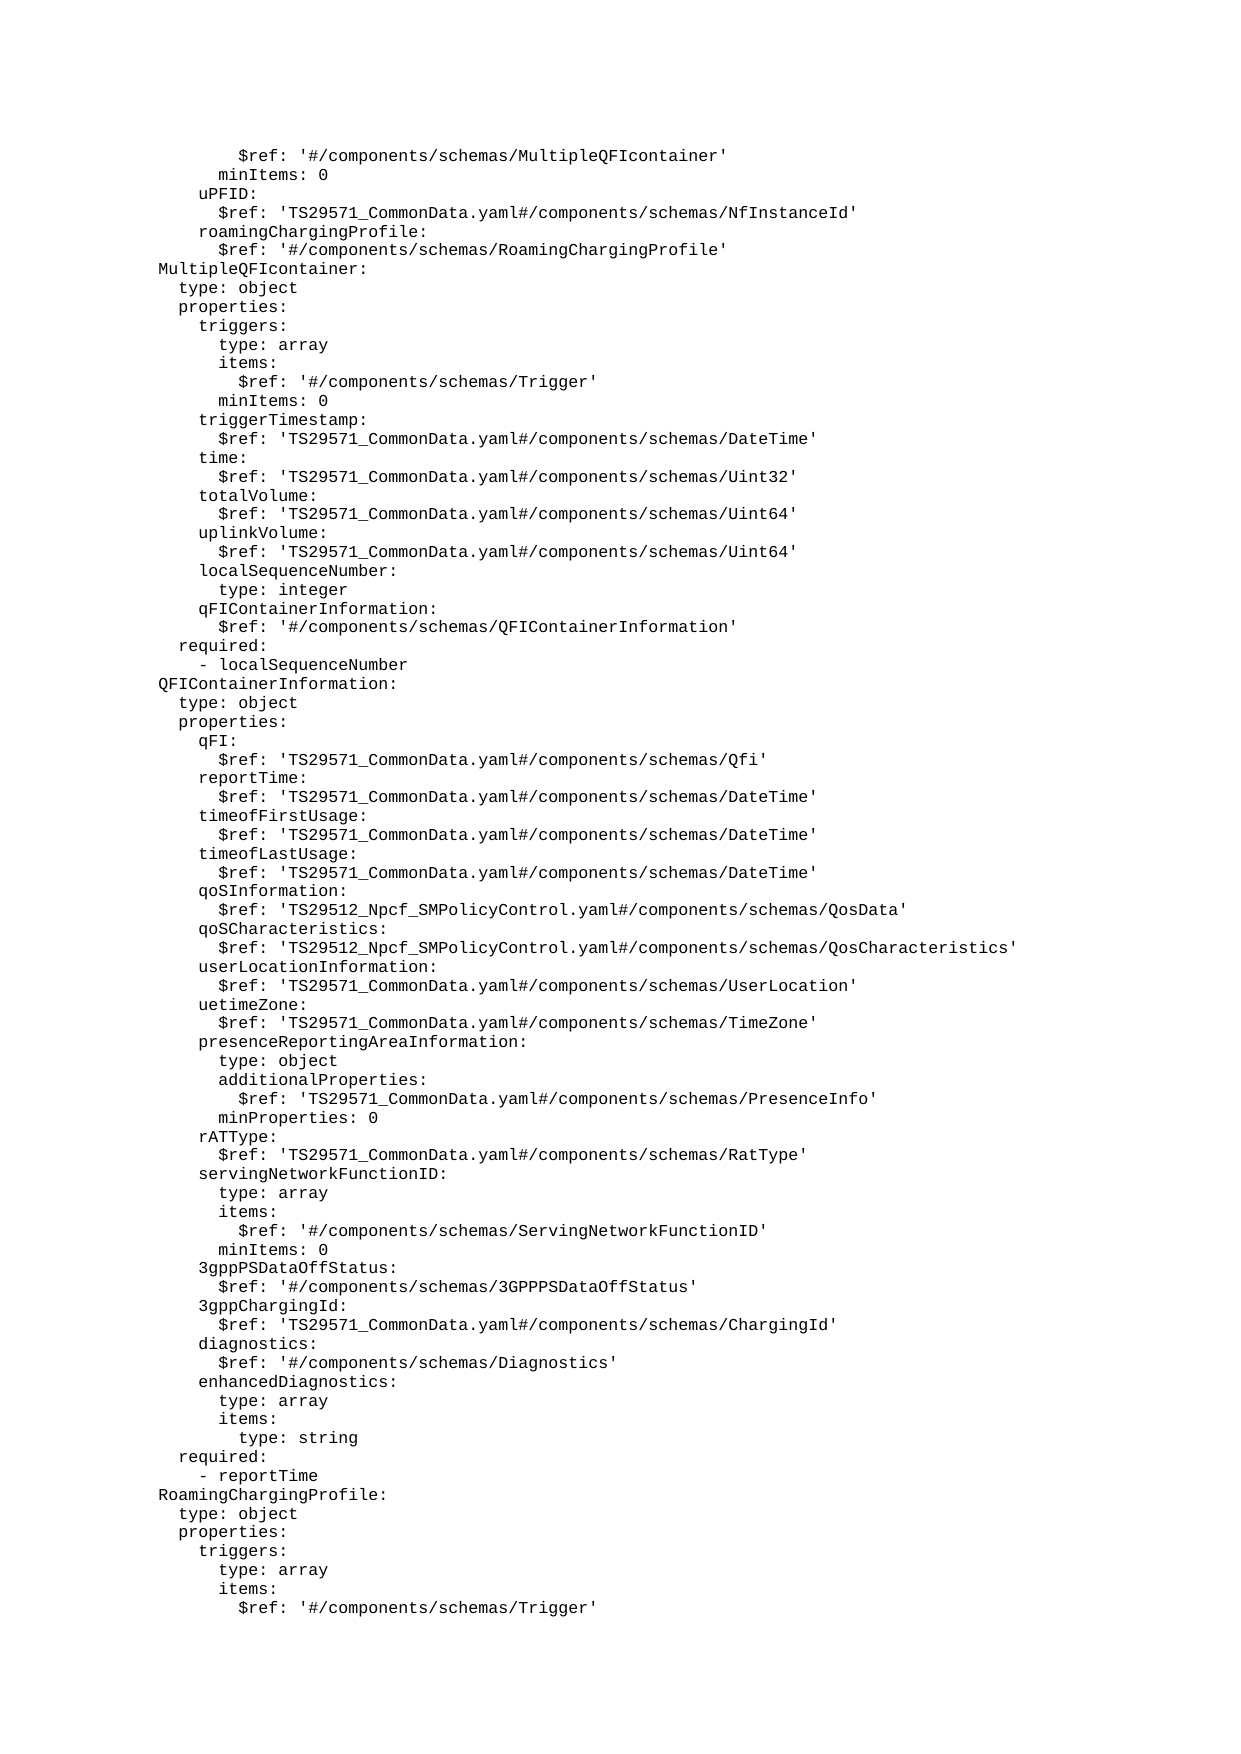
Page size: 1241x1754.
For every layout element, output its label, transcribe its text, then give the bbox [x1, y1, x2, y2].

text MultipleQFIcontainer: [118, 261, 1122, 280]
text $ref: 'TS29571_CommonData.yaml#/components/schemas/TimeZone' [118, 1015, 1122, 1034]
text type: object [118, 694, 1122, 713]
text $ref: '#/components/schemas/RoamingChargingProfile' [118, 242, 1122, 261]
text rATType: [118, 1128, 1122, 1147]
text timeofFirstUsage: [118, 808, 1122, 826]
text servingNetworkFunctionID: [118, 1166, 1122, 1185]
text - reportTime [118, 1467, 1122, 1486]
text additionalProperties: [118, 1072, 1122, 1090]
text $ref: 'TS29571_CommonData.yaml#/components/schemas/ChargingId' [118, 1317, 1122, 1336]
text items: [118, 355, 1122, 374]
text localSequenceNumber: [118, 562, 1122, 581]
text type: array [118, 336, 1122, 355]
text $ref: 'TS29571_CommonData.yaml#/components/schemas/NfInstanceId' [118, 204, 1122, 223]
text diagnostics: [118, 1336, 1122, 1354]
text $ref: 'TS29571_CommonData.yaml#/components/schemas/Uint64' [118, 506, 1122, 525]
text $ref: '#/components/schemas/ServingNetworkFunctionID' [118, 1222, 1122, 1241]
text $ref: 'TS29571_CommonData.yaml#/components/schemas/RatType' [118, 1147, 1122, 1166]
text minItems: 0 [118, 167, 1122, 185]
text type: array [118, 1562, 1122, 1581]
text RoamingChargingProfile: [118, 1486, 1122, 1505]
text type: object [118, 1053, 1122, 1072]
text items: [118, 1203, 1122, 1222]
text $ref: 'TS29571_CommonData.yaml#/components/schemas/PresenceInfo' [118, 1090, 1122, 1109]
text type: object [118, 280, 1122, 298]
text $ref: 'TS29571_CommonData.yaml#/components/schemas/UserLocation' [118, 977, 1122, 996]
text required: [118, 638, 1122, 657]
text presenceReportingAreaInformation: [118, 1034, 1122, 1053]
text $ref: 'TS29512_Npcf_SMPolicyControl.yaml#/components/schemas/QosData' [118, 902, 1122, 921]
text $ref: '#/components/schemas/Diagnostics' [118, 1354, 1122, 1373]
text $ref: 'TS29512_Npcf_SMPolicyControl.yaml#/components/schemas/QosCharacteristics' [118, 939, 1122, 958]
text QFIContainerInformation: [118, 676, 1122, 694]
text type: object [118, 1505, 1122, 1524]
text items: [118, 1581, 1122, 1599]
text totalVolume: [118, 487, 1122, 506]
text type: array [118, 1392, 1122, 1411]
text qoSCharacteristics: [118, 921, 1122, 939]
text uPFID: [118, 185, 1122, 204]
text $ref: 'TS29571_CommonData.yaml#/components/schemas/DateTime' [118, 864, 1122, 883]
text $ref: 'TS29571_CommonData.yaml#/components/schemas/Uint32' [118, 468, 1122, 487]
text $ref: 'TS29571_CommonData.yaml#/components/schemas/Qfi' [118, 751, 1122, 770]
text $ref: 'TS29571_CommonData.yaml#/components/schemas/DateTime' [118, 826, 1122, 845]
text type: string [118, 1430, 1122, 1449]
text $ref: 'TS29571_CommonData.yaml#/components/schemas/DateTime' [118, 789, 1122, 808]
text $ref: '#/components/schemas/3GPPPSDataOffStatus' [118, 1279, 1122, 1298]
text $ref: '#/components/schemas/Trigger' [118, 374, 1122, 393]
text 3gppPSDataOffStatus: [118, 1260, 1122, 1279]
text enhancedDiagnostics: [118, 1373, 1122, 1392]
text $ref: '#/components/schemas/Trigger' [118, 1599, 1122, 1618]
text properties: [118, 713, 1122, 732]
text qFI: [118, 732, 1122, 751]
text triggers: [118, 317, 1122, 336]
text items: [118, 1411, 1122, 1430]
text minProperties: 0 [118, 1109, 1122, 1128]
text 3gppChargingId: [118, 1298, 1122, 1317]
text uetimeZone: [118, 996, 1122, 1015]
text - localSequenceNumber [118, 657, 1122, 676]
text reportTime: [118, 770, 1122, 789]
text triggerTimestamp: [118, 412, 1122, 431]
text $ref: 'TS29571_CommonData.yaml#/components/schemas/DateTime' [118, 431, 1122, 449]
text minItems: 0 [118, 393, 1122, 412]
text userLocationInformation: [118, 958, 1122, 977]
text time: [118, 449, 1122, 468]
text type: integer [118, 581, 1122, 600]
text uplinkVolume: [118, 525, 1122, 544]
text properties: [118, 298, 1122, 317]
text required: [118, 1449, 1122, 1467]
text triggers: [118, 1543, 1122, 1562]
text roamingChargingProfile: [118, 223, 1122, 242]
text $ref: 'TS29571_CommonData.yaml#/components/schemas/Uint64' [118, 544, 1122, 562]
text type: array [118, 1185, 1122, 1203]
text properties: [118, 1524, 1122, 1543]
text timeofLastUsage: [118, 845, 1122, 864]
text qoSInformation: [118, 883, 1122, 902]
text qFIContainerInformation: [118, 600, 1122, 619]
text minItems: 0 [118, 1241, 1122, 1260]
text $ref: '#/components/schemas/QFIContainerInformation' [118, 619, 1122, 638]
text $ref: '#/components/schemas/MultipleQFIcontainer' [118, 148, 1122, 167]
